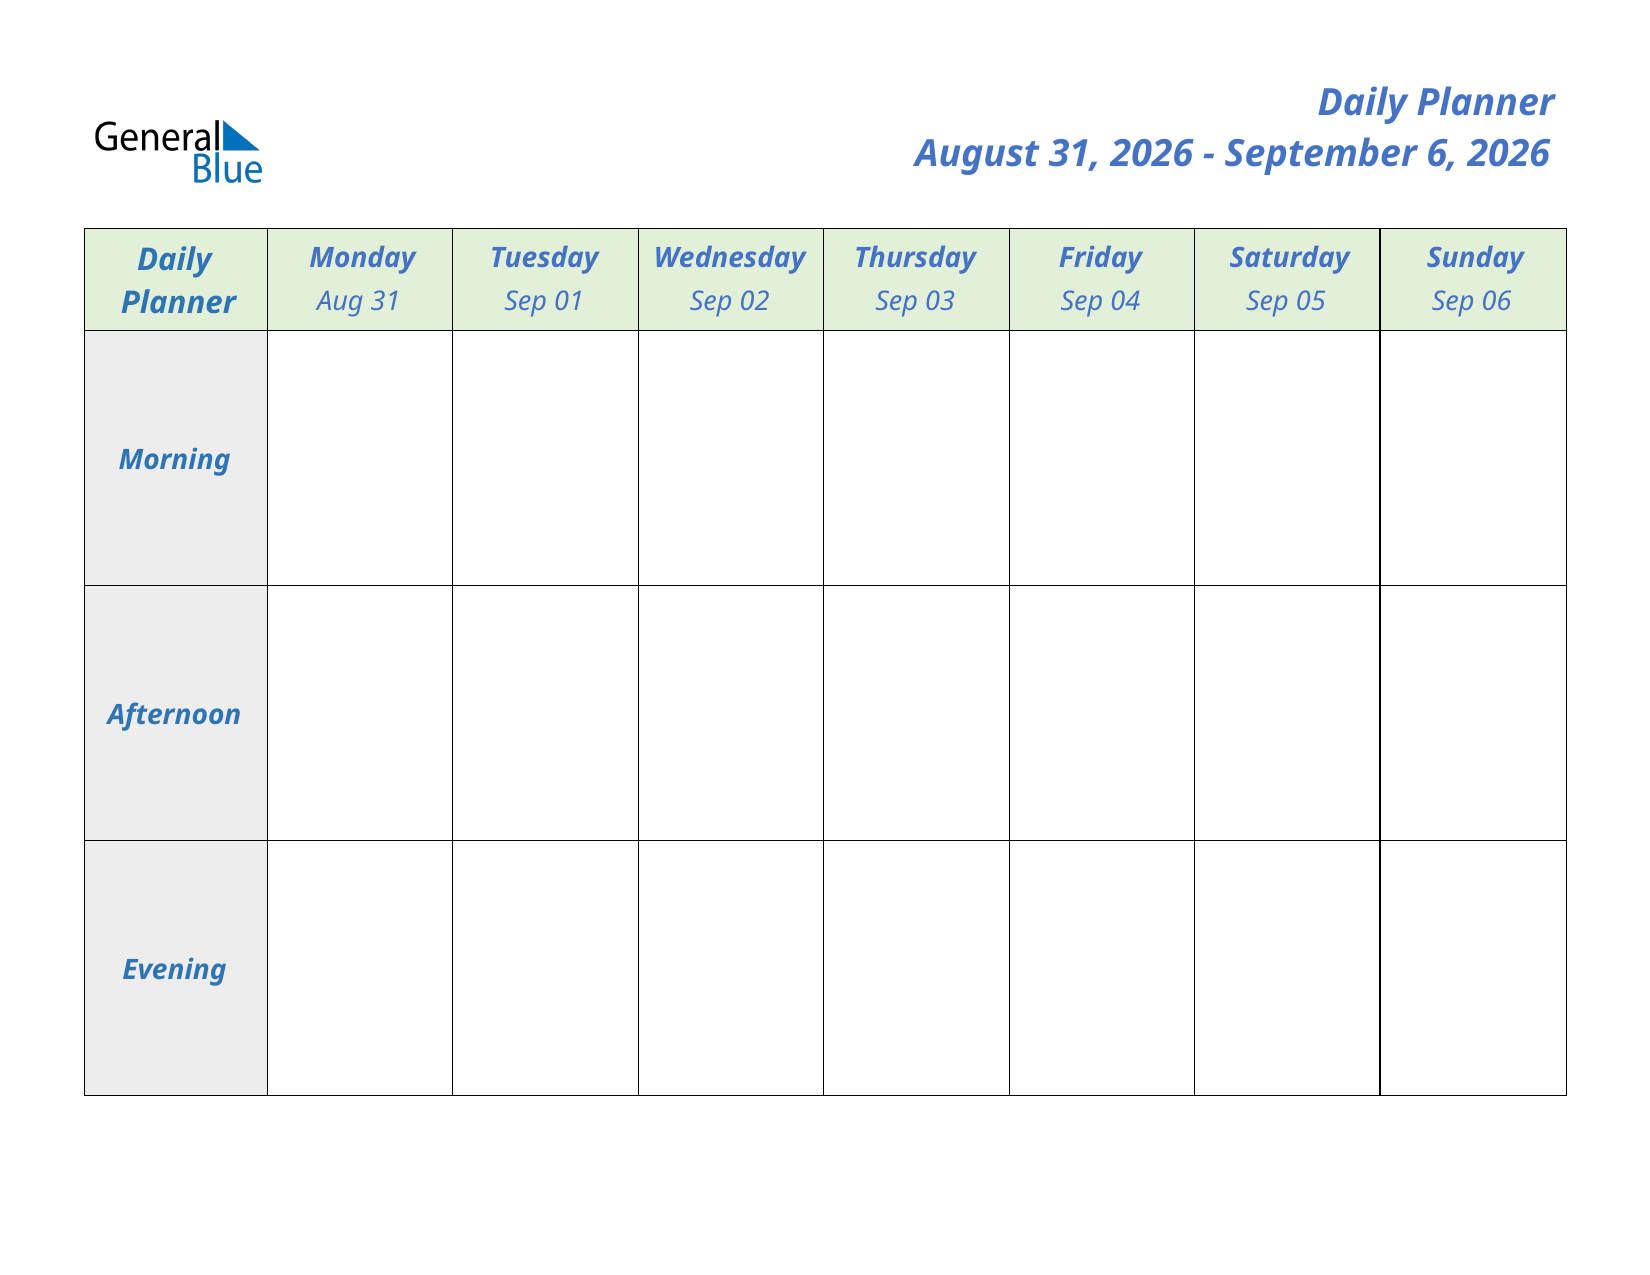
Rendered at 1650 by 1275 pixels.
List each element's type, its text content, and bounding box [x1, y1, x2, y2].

table_cell [453, 331, 638, 585]
table_cell Morning [85, 331, 267, 585]
table_cell [268, 586, 452, 840]
table_cell [1195, 841, 1379, 1095]
table_cell Tuesday Sep 01 [453, 229, 638, 330]
table_header Daily Planner August 31, 2026 - September 6, 2026 [268, 75, 1566, 228]
table_cell Afternoon [85, 586, 267, 840]
table_cell Wednesday Sep 02 [639, 229, 823, 330]
table_cell [1010, 841, 1194, 1095]
table_cell [824, 331, 1009, 585]
table_cell [1381, 586, 1566, 840]
table_cell [268, 331, 452, 585]
table_cell [639, 331, 823, 585]
table_cell [1195, 586, 1379, 840]
table_cell Daily Planner [85, 229, 267, 330]
table_cell [453, 841, 638, 1095]
table_cell [453, 586, 638, 840]
table_cell [639, 841, 823, 1095]
table_cell [1195, 331, 1379, 585]
table_cell Evening [85, 841, 267, 1095]
table_cell [824, 841, 1009, 1095]
table_cell [1010, 331, 1194, 585]
table_cell Monday Aug 31 [268, 229, 452, 330]
table_cell Saturday Sep 05 [1195, 229, 1379, 330]
table_cell [268, 841, 452, 1095]
picture [95, 120, 262, 183]
table_cell Sunday Sep 06 [1381, 229, 1566, 330]
table_header [84, 75, 267, 228]
table_cell Thursday Sep 03 [824, 229, 1009, 330]
table_cell [1010, 586, 1194, 840]
table_cell [824, 586, 1009, 840]
table_cell [1381, 331, 1566, 585]
table_cell [639, 586, 823, 840]
table_cell Friday Sep 04 [1010, 229, 1194, 330]
table_cell [1381, 841, 1566, 1095]
